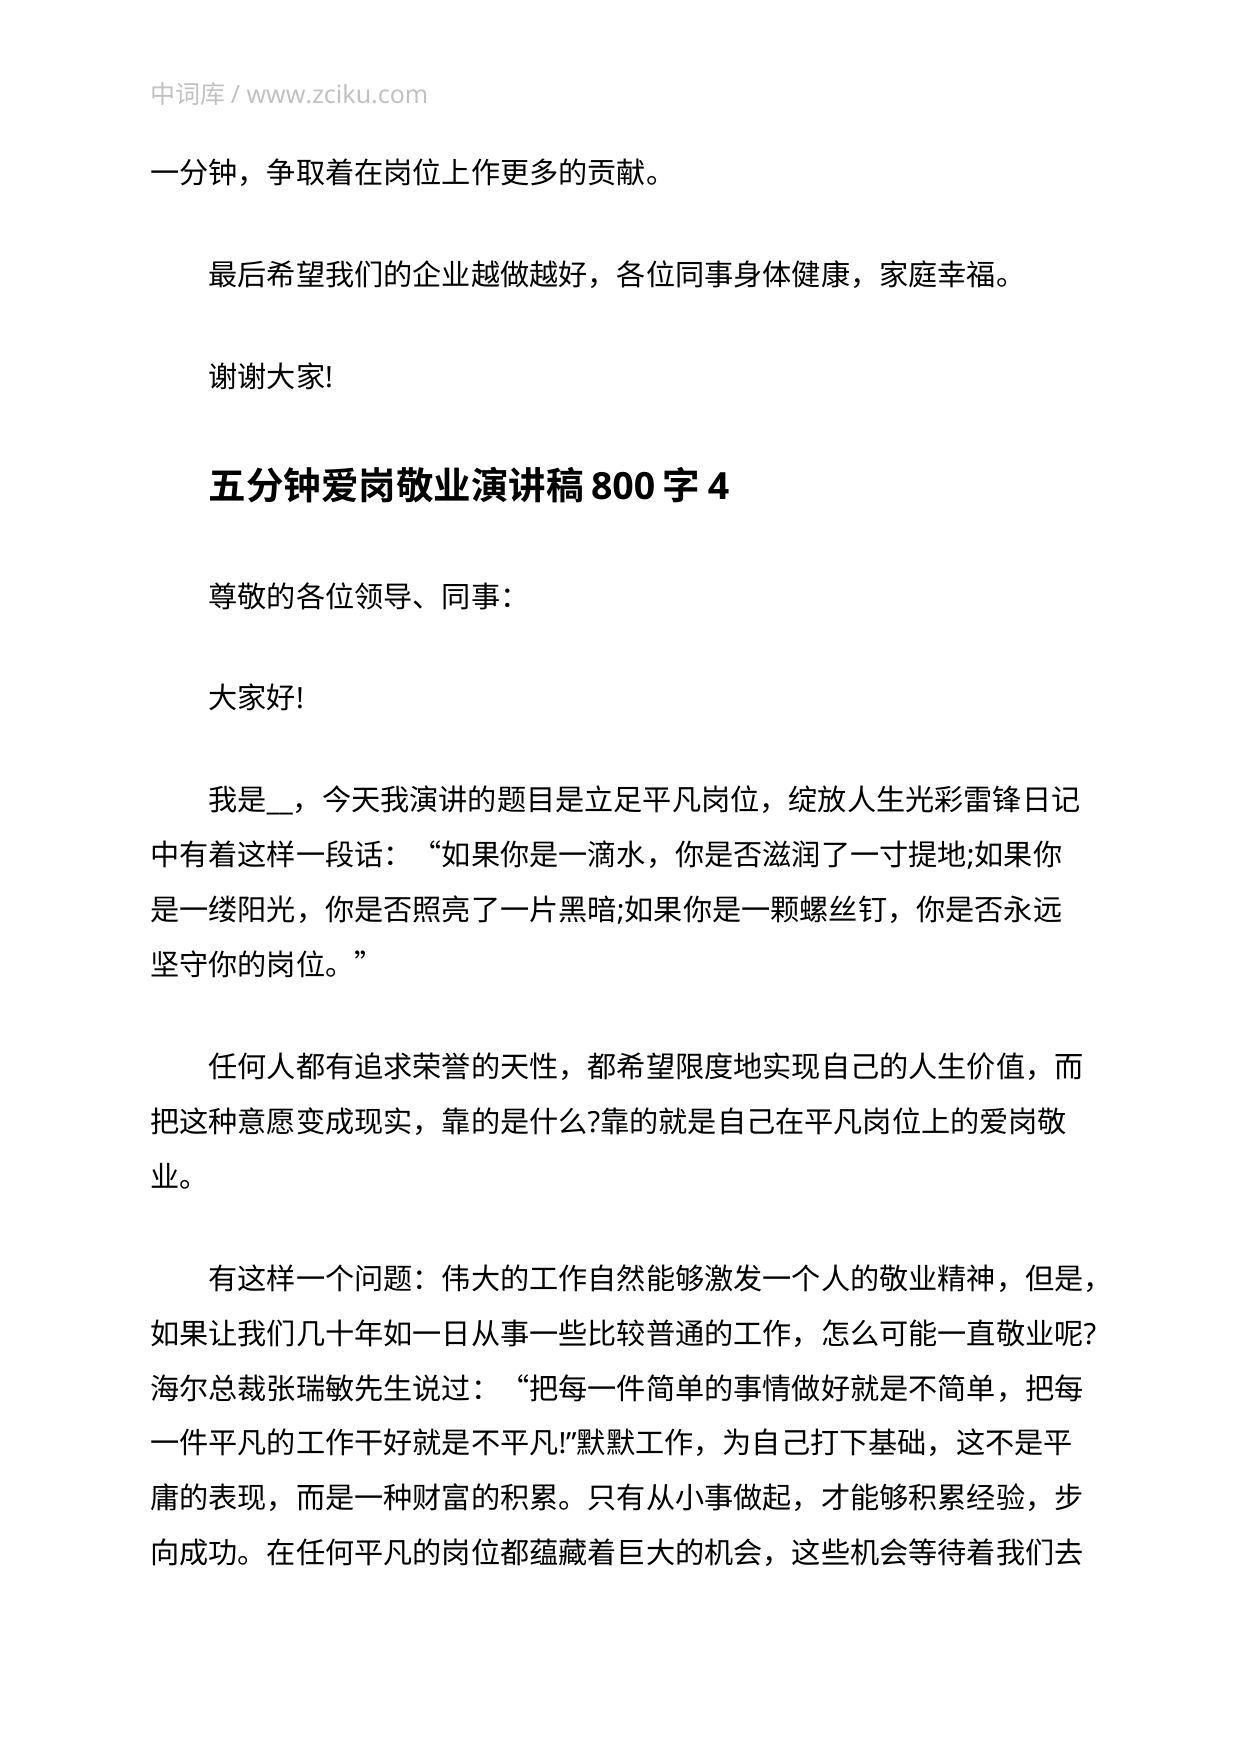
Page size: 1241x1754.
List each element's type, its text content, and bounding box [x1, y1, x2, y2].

text 大家好! [150, 675, 1090, 717]
text 最后希望我们的企业越做越好，各位同事身体健康，家庭幸福。 [150, 252, 1090, 294]
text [150, 1255, 1090, 1572]
text 五分钟爱岗敬业演讲稿800字4 [150, 456, 1090, 510]
text 任何人都有追求荣誉的天性，都希望限度地实现自己的人生价值，而把这种意愿变成现实，靠的是什么?靠的就是自己在平凡岗位上的爱岗敬业。 [150, 1044, 1090, 1196]
text 我是__，今天我演讲的题目是立足平凡岗位，绽放人生光彩雷锋日记中有着这样一段话：“如果你是一滴水，你是否滋润了一寸提地;如果你是一缕阳光，你是否照亮了一片黑暗;如果你是一颗螺丝钉，你是否永远坚守你的岗位。” [150, 777, 1090, 984]
text 谢谢大家! [150, 353, 1090, 396]
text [150, 150, 1090, 192]
text 尊敬的各位领导、同事： [150, 573, 1090, 615]
